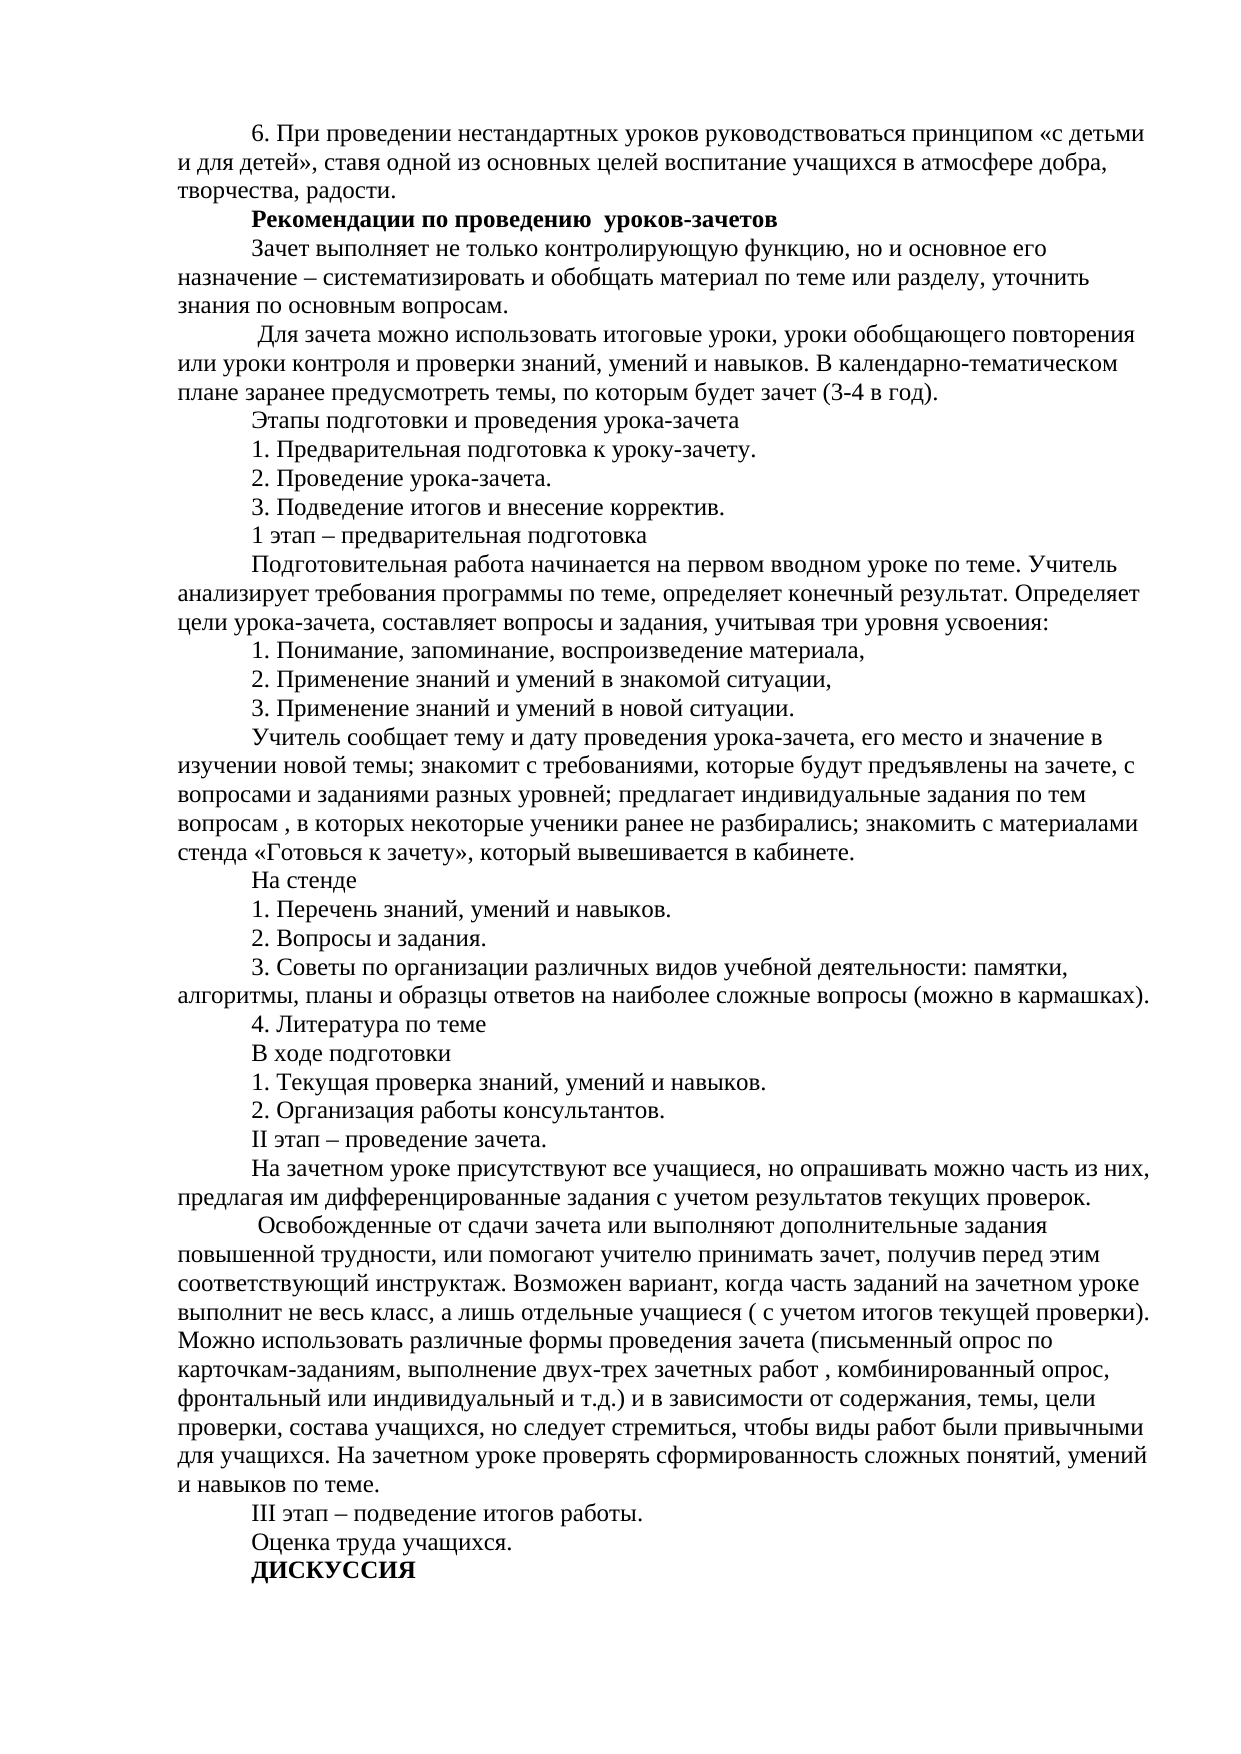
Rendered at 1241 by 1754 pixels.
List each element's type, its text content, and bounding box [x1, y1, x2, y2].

text Зачет выполняет не только контролирующую функцию, но и основное его назначение – систематизировать и обобщать материал по теме или разделу, уточнить знания по основным вопросам. [177, 233, 1152, 319]
text 3. Советы по организации различных видов учебной деятельности: памятки, алгоритмы, планы и образцы ответов на наиболее сложные вопросы (можно в кармашках). [177, 952, 1152, 1009]
text 1. Предварительная подготовка к уроку-зачету. [177, 434, 1152, 463]
text Освобожденные от сдачи зачета или выполняют дополнительные задания повышенной трудности, или помогают учителю принимать зачет, получив перед этим соответствующий инструктаж. Возможен вариант, когда часть заданий на зачетном уроке выполнит не весь класс, а лишь отдельные учащиеся ( с учетом итогов текущей проверки). Можно использовать различные формы проведения зачета (письменный опрос по карточкам-заданиям, выполнение двух-трех зачетных работ , комбинированный опрос, фронтальный или индивидуальный и т.д.) и в зависимости от содержания, темы, цели проверки, состава учащихся, но следует стремиться, чтобы виды работ были привычными для учащихся. На зачетном уроке проверять сформированность сложных понятий, умений и навыков по теме. [177, 1211, 1152, 1498]
text 2. Проведение урока-зачета. [177, 463, 1152, 492]
text 2. Применение знаний и умений в знакомой ситуации, [177, 664, 1152, 693]
text Этапы подготовки и проведения урока-зачета [177, 406, 1152, 434]
text Учитель сообщает тему и дату проведения урока-зачета, его место и значение в изучении новой темы; знакомит с требованиями, которые будут предъявлены на зачете, с вопросами и заданиями разных уровней; предлагает индивидуальные задания по тем вопросам , в которых некоторые ученики ранее не разбирались; знакомить с материалами стенда «Готовься к зачету», который вывешивается в кабинете. [177, 722, 1152, 866]
text Подготовительная работа начинается на первом вводном уроке по теме. Учитель анализирует требования программы по теме, определяет конечный результат. Определяет цели урока-зачета, составляет вопросы и задания, учитывая три уровня усвоения: [177, 549, 1152, 636]
text 1. Понимание, запоминание, воспроизведение материала, [177, 636, 1152, 664]
text Оценка труда учащихся. [177, 1527, 1152, 1556]
text 1 этап – предварительная подготовка [177, 521, 1152, 549]
text 1. Перечень знаний, умений и навыков. [177, 894, 1152, 923]
text Рекомендации по проведению уроков-зачетов [177, 204, 1152, 233]
text II этап – проведение зачета. [177, 1124, 1152, 1153]
text 1. Текущая проверка знаний, умений и навыков. [177, 1067, 1152, 1096]
text На стенде [177, 866, 1152, 894]
text III этап – подведение итогов работы. [177, 1498, 1152, 1527]
text 3. Подведение итогов и внесение корректив. [177, 492, 1152, 521]
text 2. Вопросы и задания. [177, 923, 1152, 952]
text 2. Организация работы консультантов. [177, 1096, 1152, 1124]
text ДИСКУССИЯ [177, 1556, 1152, 1584]
text 4. Литература по теме [177, 1009, 1152, 1038]
text 3. Применение знаний и умений в новой ситуации. [177, 693, 1152, 722]
text В ходе подготовки [177, 1038, 1152, 1067]
text 6. При проведении нестандартных уроков руководствоваться принципом «с детьми и для детей», ставя одной из основных целей воспитание учащихся в атмосфере добра, творчества, радости. [177, 118, 1152, 204]
text На зачетном уроке присутствуют все учащиеся, но опрашивать можно часть из них, предлагая им дифференцированные задания с учетом результатов текущих проверок. [177, 1153, 1152, 1211]
text Для зачета можно использовать итоговые уроки, уроки обобщающего повторения или уроки контроля и проверки знаний, умений и навыков. В календарно-тематическом плане заранее предусмотреть темы, по которым будет зачет (3-4 в год). [177, 319, 1152, 406]
